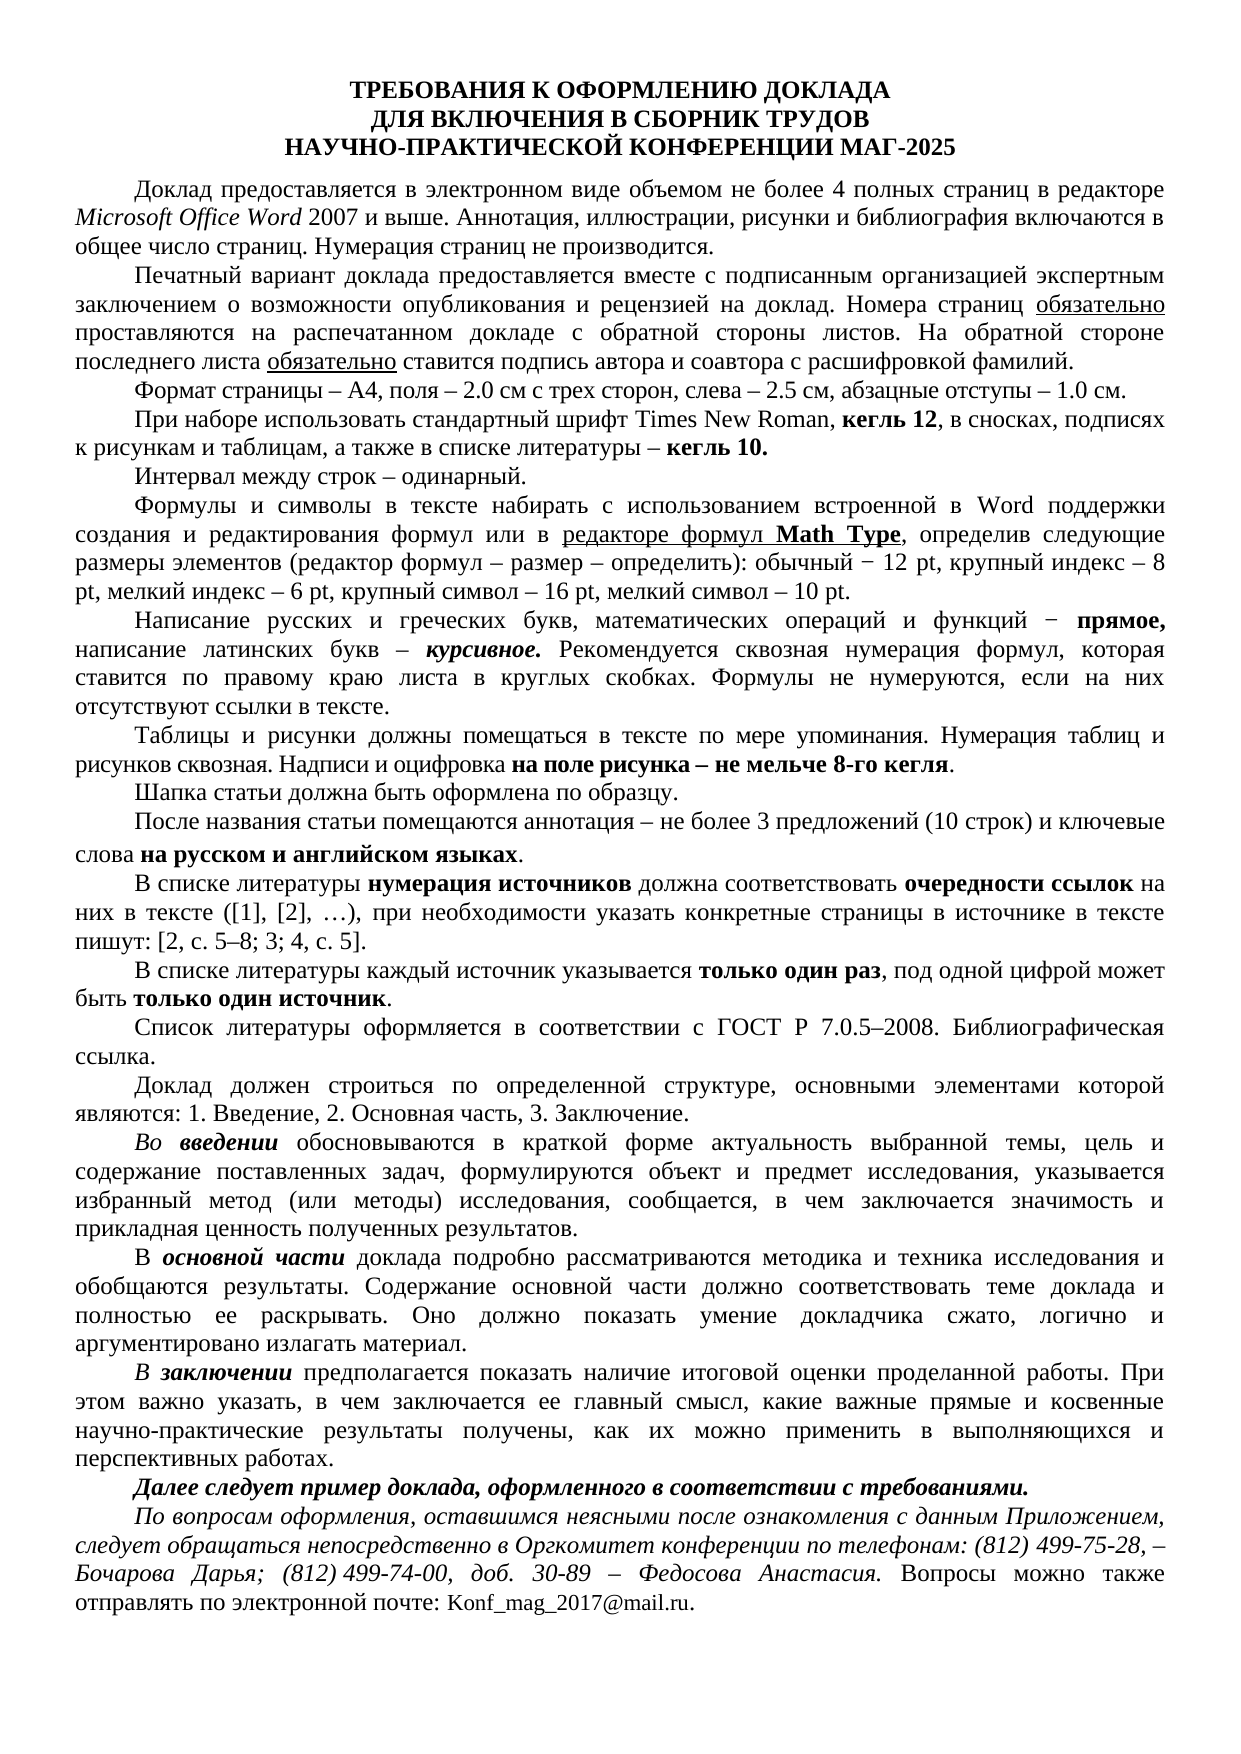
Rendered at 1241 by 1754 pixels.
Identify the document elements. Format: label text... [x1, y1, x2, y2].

text Список литературы оформляется в соответствии с ГОСТ Р 7.0.5–2008. Библиографическая ссылка. [75, 1012, 1165, 1070]
text Печатный вариант доклада предоставляется вместе с подписанным организацией экспертным заключением о возможности опубликования и рецензией на доклад. Номера страниц обязательно проставляются на распечатанном докладе с обратной стороны листов. На обратной стороне последнего листа обязательно ставится подпись автора и соавтора с расшифровкой фамилий. [75, 260, 1165, 375]
text Далее следует пример доклада, оформленного в соответствии с требованиями. [75, 1472, 1165, 1501]
text При наборе использовать стандартный шрифт Times New Roman, кегль 12, в сносках, подписях к рисункам и таблицам, а также в списке литературы – кегль 10. [75, 404, 1165, 461]
text В заключении предполагается показать наличие итоговой оценки проделанной работы. При этом важно указать, в чем заключается ее главный смысл, какие важные прямые и косвенные научно-практические результаты получены, как их можно применить в выполняющихся и перспективных работах. [75, 1357, 1165, 1472]
text Формулы и символы в тексте набирать с использованием встроенной в Word поддержки создания и редактирования формул или в редакторе формул Math Type, определив следующие размеры элементов (редактор формул – размер – определить): обычный − 12 pt, крупный индекс – 8 pt, мелкий индекс – 6 pt, крупный символ – 16 pt, мелкий символ – 10 pt. [75, 490, 1165, 605]
text Таблицы и рисунки должны помещаться в тексте по мере упоминания. Нумерация таблиц и рисунков сквозная. Надписи и оцифровка на поле рисунка – не мельче 8-го кегля. [75, 720, 1165, 777]
text В списке литературы каждый источник указывается только один раз, под одной цифрой может быть только один источник. [75, 955, 1165, 1012]
text Доклад предоставляется в электронном виде объемом не более 4 полных страниц в редакторе Microsoft Office Word 2007 и выше. Аннотация, иллюстрации, рисунки и библиография включаются в общее число страниц. Нумерация страниц не производится. [75, 174, 1165, 260]
text Формат страницы – А4, поля – 2.0 см с трех сторон, слева – 2.5 см, абзацные отступы – 1.0 см. [75, 375, 1165, 404]
text По вопросам оформления, оставшимся неясными после ознакомления с данным Приложением, следует обращаться непосредственно в Оргкомитет конференции по телефонам: (812) 499-75-28, – Бочарова Дарья; (812) 499-74-00, доб. 30-89 – Федосова Анастасия. Вопросы можно также отправлять по электронной почте: Konf_mag_2017@mail.ru. [75, 1501, 1165, 1616]
text Написание русских и греческих букв, математических операций и функций − прямое, написание латинских букв – курсивное. Рекомендуется сквозная нумерация формул, которая ставится по правому краю листа в круглых скобках. Формулы не нумеруются, если на них отсутствуют ссылки в тексте. [75, 605, 1165, 720]
text Интервал между строк – одинарный. [75, 461, 1165, 490]
text Во введении обосновываются в краткой форме актуальность выбранной темы, цель и содержание поставленных задач, формулируются объект и предмет исследования, указывается избранный метод (или методы) исследования, сообщается, в чем заключается значимость и прикладная ценность полученных результатов. [75, 1127, 1165, 1242]
text В списке литературы нумерация источников должна соответствовать очередности ссылок на них в тексте ([1], [2], …), при необходимости указать конкретные страницы в источнике в тексте пишут: [2, с. 5–8; 3; 4, с. 5]. [75, 868, 1165, 955]
text Доклад должен строиться по определенной структуре, основными элементами которой являются: 1. Введение, 2. Основная часть, 3. Заключение. [75, 1070, 1165, 1127]
text В основной части доклада подробно рассматриваются методика и техника исследования и обобщаются результаты. Содержание основной части должно соответствовать теме доклада и полностью ее раскрывать. Оно должно показать умение докладчика сжато, логично и аргументировано излагать материал. [75, 1242, 1165, 1357]
text Шапка статьи должна быть оформлена по образцу. [75, 777, 1165, 806]
text После названия статьи помещаются аннотация – не более 3 предложений (10 строк) и ключевые слова на русском и английском языках. [75, 806, 1165, 868]
text ТРЕБОВАНИЯ К ОФОРМЛЕНИЮ ДОКЛАДА ДЛЯ ВКЛЮЧЕНИЯ В СБОРНИК ТРУДОВ НАУЧНО-ПРАКТИЧЕСКОЙ КОНФЕРЕНЦИИ МАГ-2025 [75, 75, 1165, 161]
